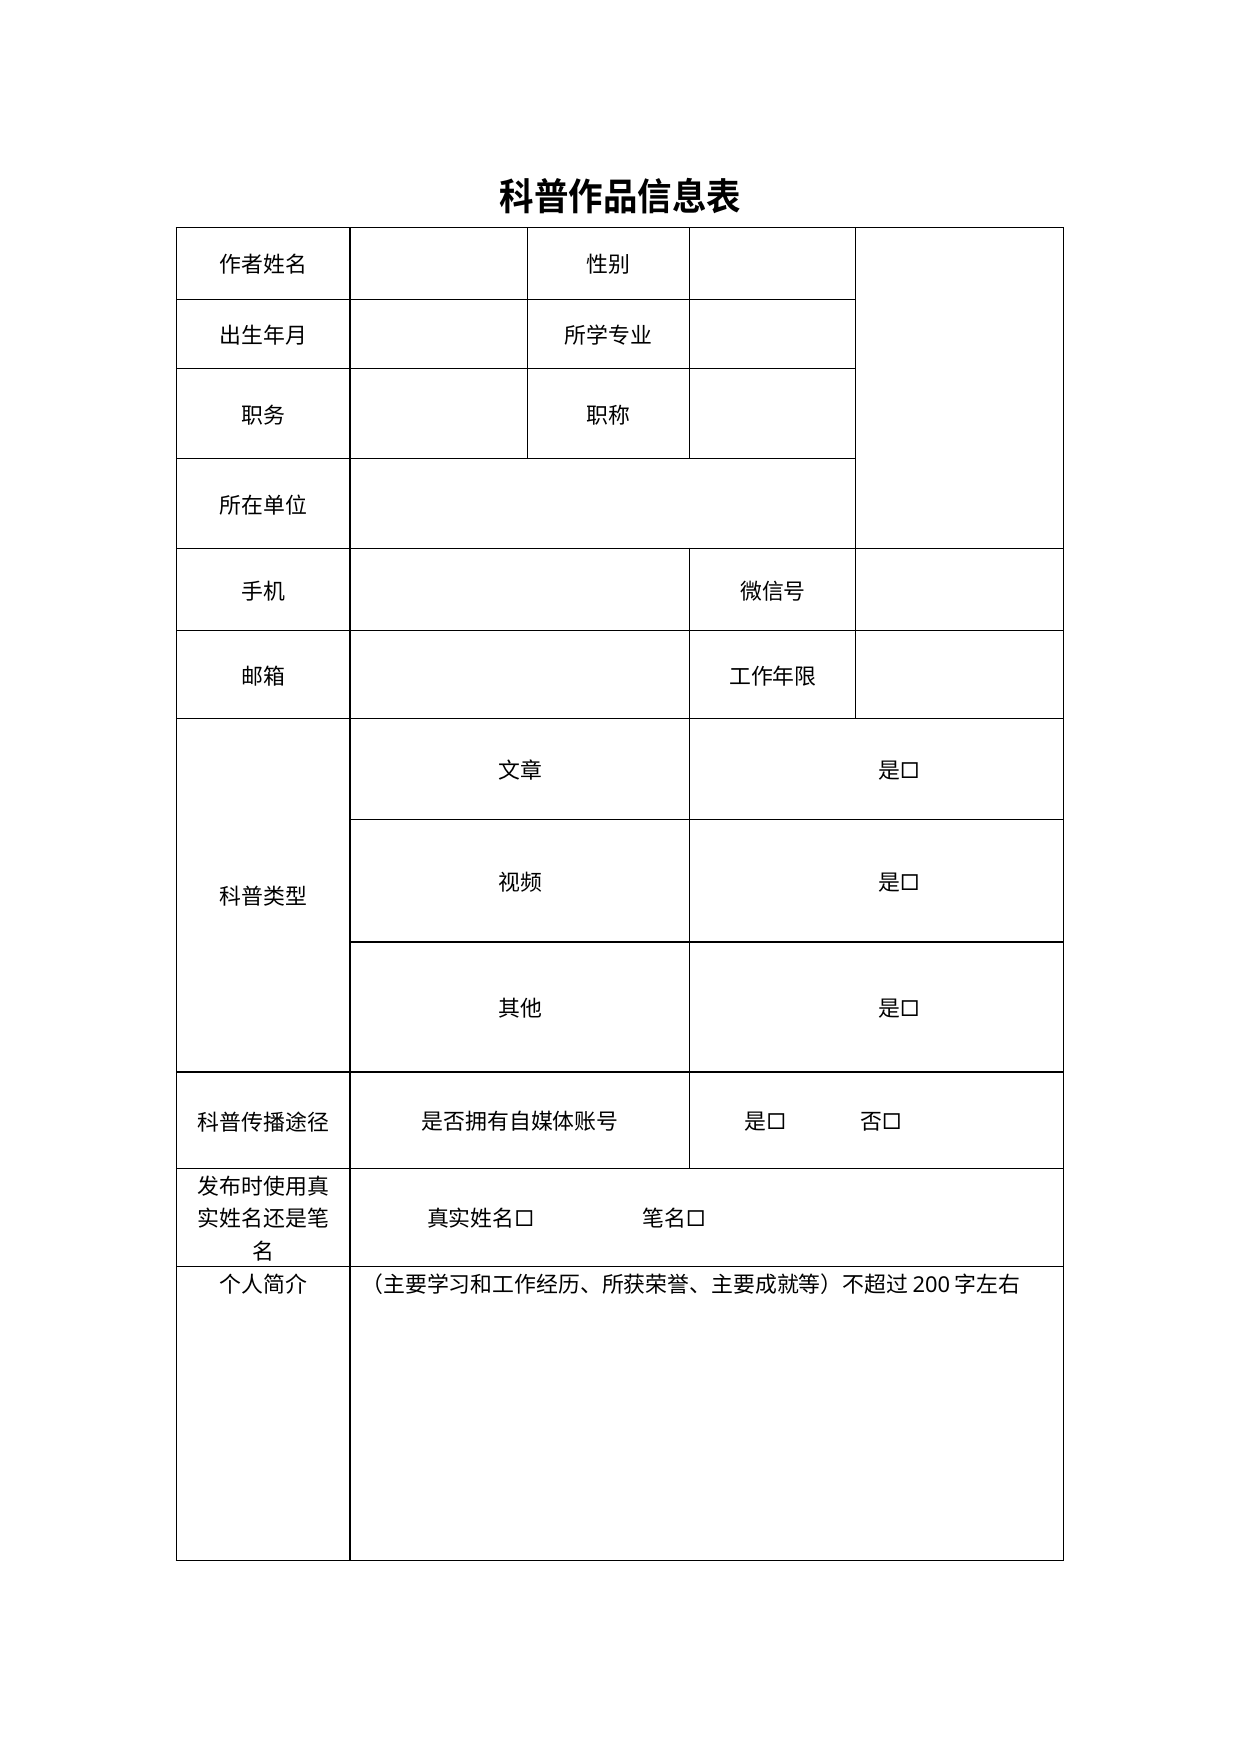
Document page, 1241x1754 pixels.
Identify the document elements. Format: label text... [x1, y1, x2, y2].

table_cell 职务 [177, 369, 349, 458]
table_cell 其他 [351, 943, 689, 1071]
table_cell 所学专业 [528, 300, 689, 368]
table_cell [351, 300, 527, 368]
table_cell 出生年月 [177, 300, 349, 368]
table_cell 个人简介 [177, 1267, 349, 1559]
table_cell 所在单位 [177, 459, 349, 548]
table_cell 科普传播途径 [177, 1073, 349, 1167]
table_cell 科普类型 [177, 719, 349, 1071]
table_cell 是 [690, 820, 1063, 941]
table_cell [690, 300, 855, 368]
table_cell 是 [690, 719, 1063, 819]
table_cell 工作年限 [690, 631, 855, 718]
table_cell 是否拥有自媒体账号 [351, 1073, 689, 1167]
table_cell [690, 369, 855, 458]
table_cell [351, 459, 855, 548]
table_cell 文章 [351, 719, 689, 819]
table_cell 是 否 [690, 1073, 1063, 1167]
table_cell [351, 631, 689, 718]
table_cell [351, 549, 689, 630]
table_cell 是 [690, 943, 1063, 1071]
table_cell [856, 549, 1063, 630]
table_cell 发布时使用真实姓名还是笔名 [177, 1169, 349, 1266]
table_cell [856, 631, 1063, 718]
table_header 性别 [528, 228, 689, 299]
text 科普作品信息表 [187, 162, 1053, 227]
table_cell 真实姓名 笔名 [351, 1169, 1063, 1266]
table_header [351, 228, 527, 299]
table_cell 视频 [351, 820, 689, 941]
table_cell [351, 1267, 1063, 1559]
table_cell 手机 [177, 549, 349, 630]
table_cell [351, 369, 527, 458]
table_cell 职称 [528, 369, 689, 458]
table_header 作者姓名 [177, 228, 349, 299]
table_cell 微信号 [690, 549, 855, 630]
table_header [856, 228, 1063, 548]
table_header [690, 228, 855, 299]
table_cell 邮箱 [177, 631, 349, 718]
